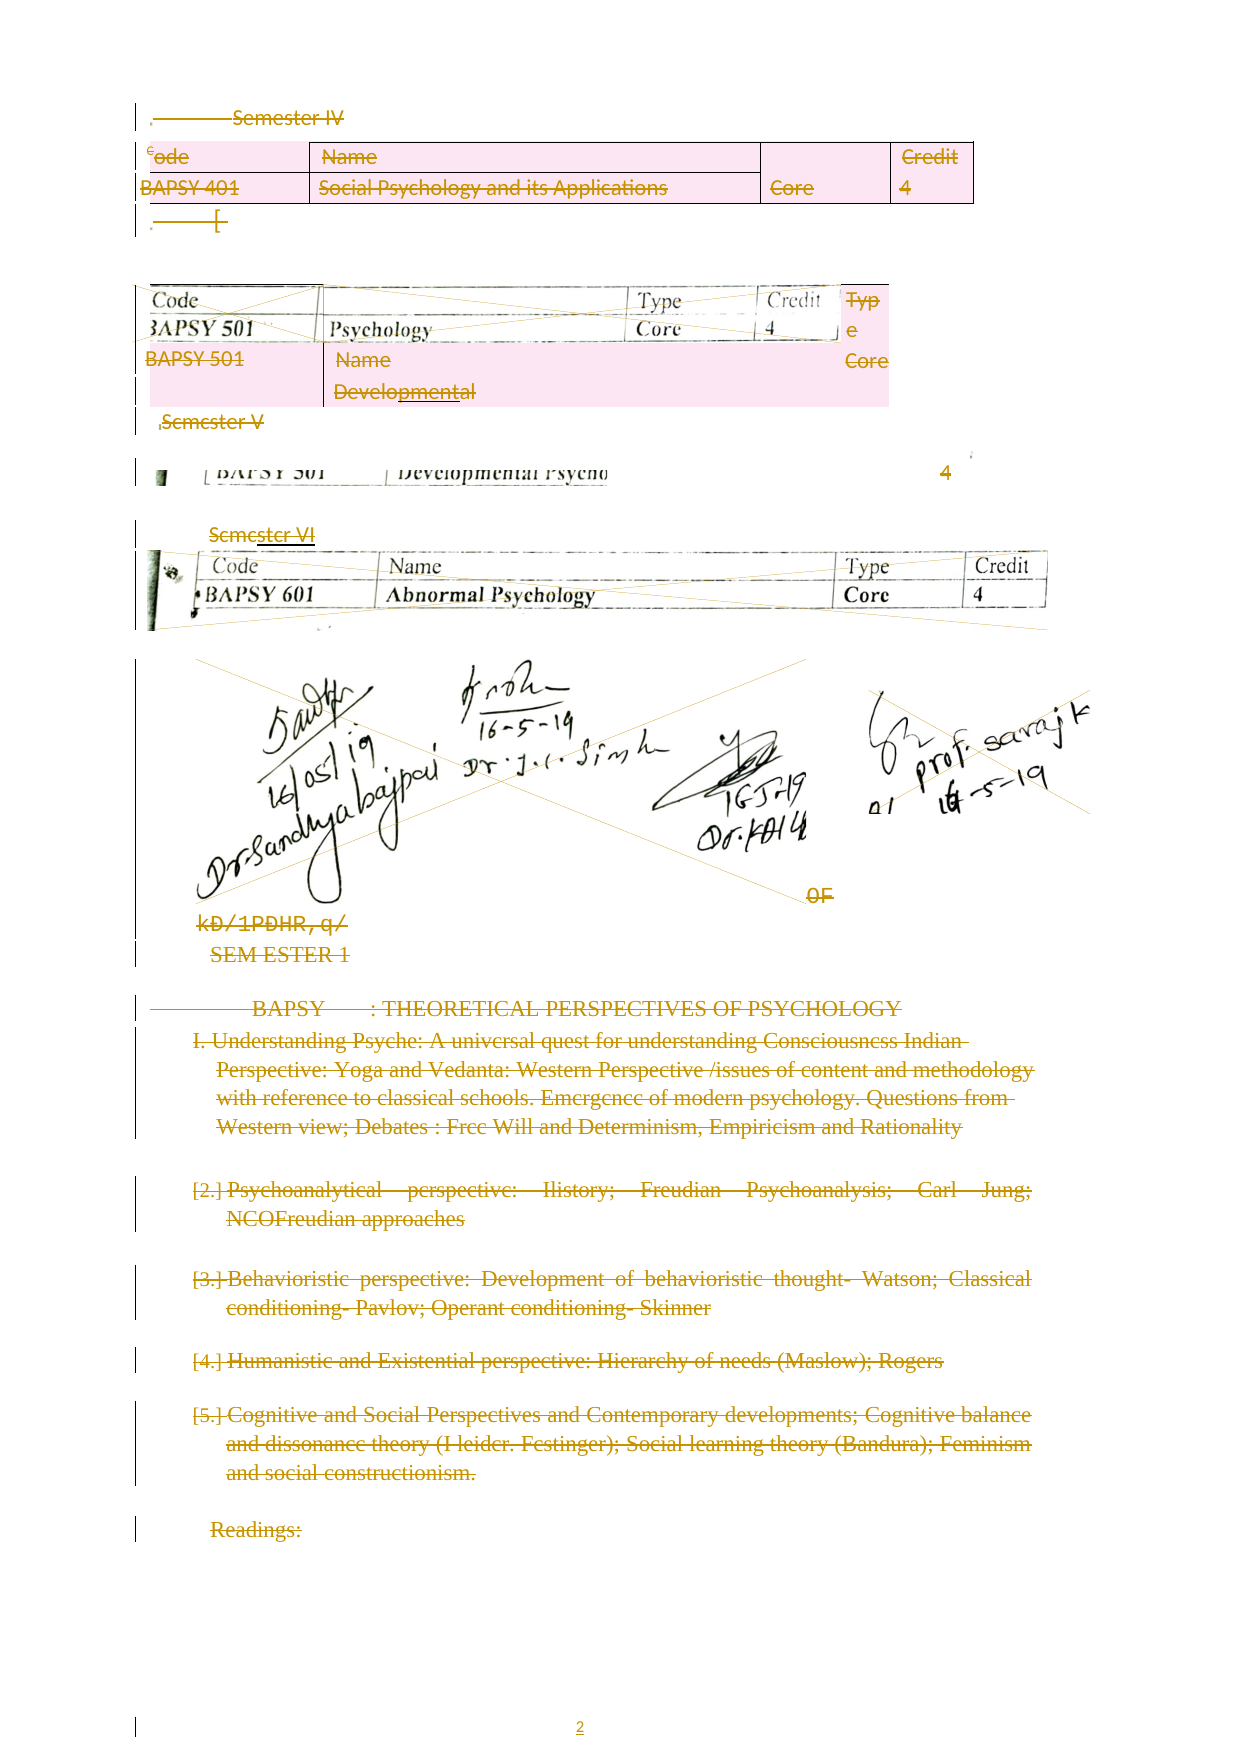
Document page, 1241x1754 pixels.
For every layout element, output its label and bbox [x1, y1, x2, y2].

picture [503, 660, 807, 903]
picture [149, 591, 1046, 631]
picture [147, 551, 587, 629]
picture [607, 551, 1048, 629]
picture [155, 470, 608, 486]
picture [154, 550, 1041, 590]
picture [871, 690, 1088, 751]
picture [150, 285, 575, 343]
picture [332, 314, 832, 343]
picture [982, 691, 1090, 813]
picture [199, 659, 804, 781]
picture [150, 285, 320, 313]
picture [330, 284, 834, 313]
picture [589, 285, 841, 342]
picture [868, 691, 977, 813]
picture [150, 291, 226, 336]
picture [196, 660, 499, 903]
picture [871, 753, 1088, 814]
picture [199, 782, 803, 904]
